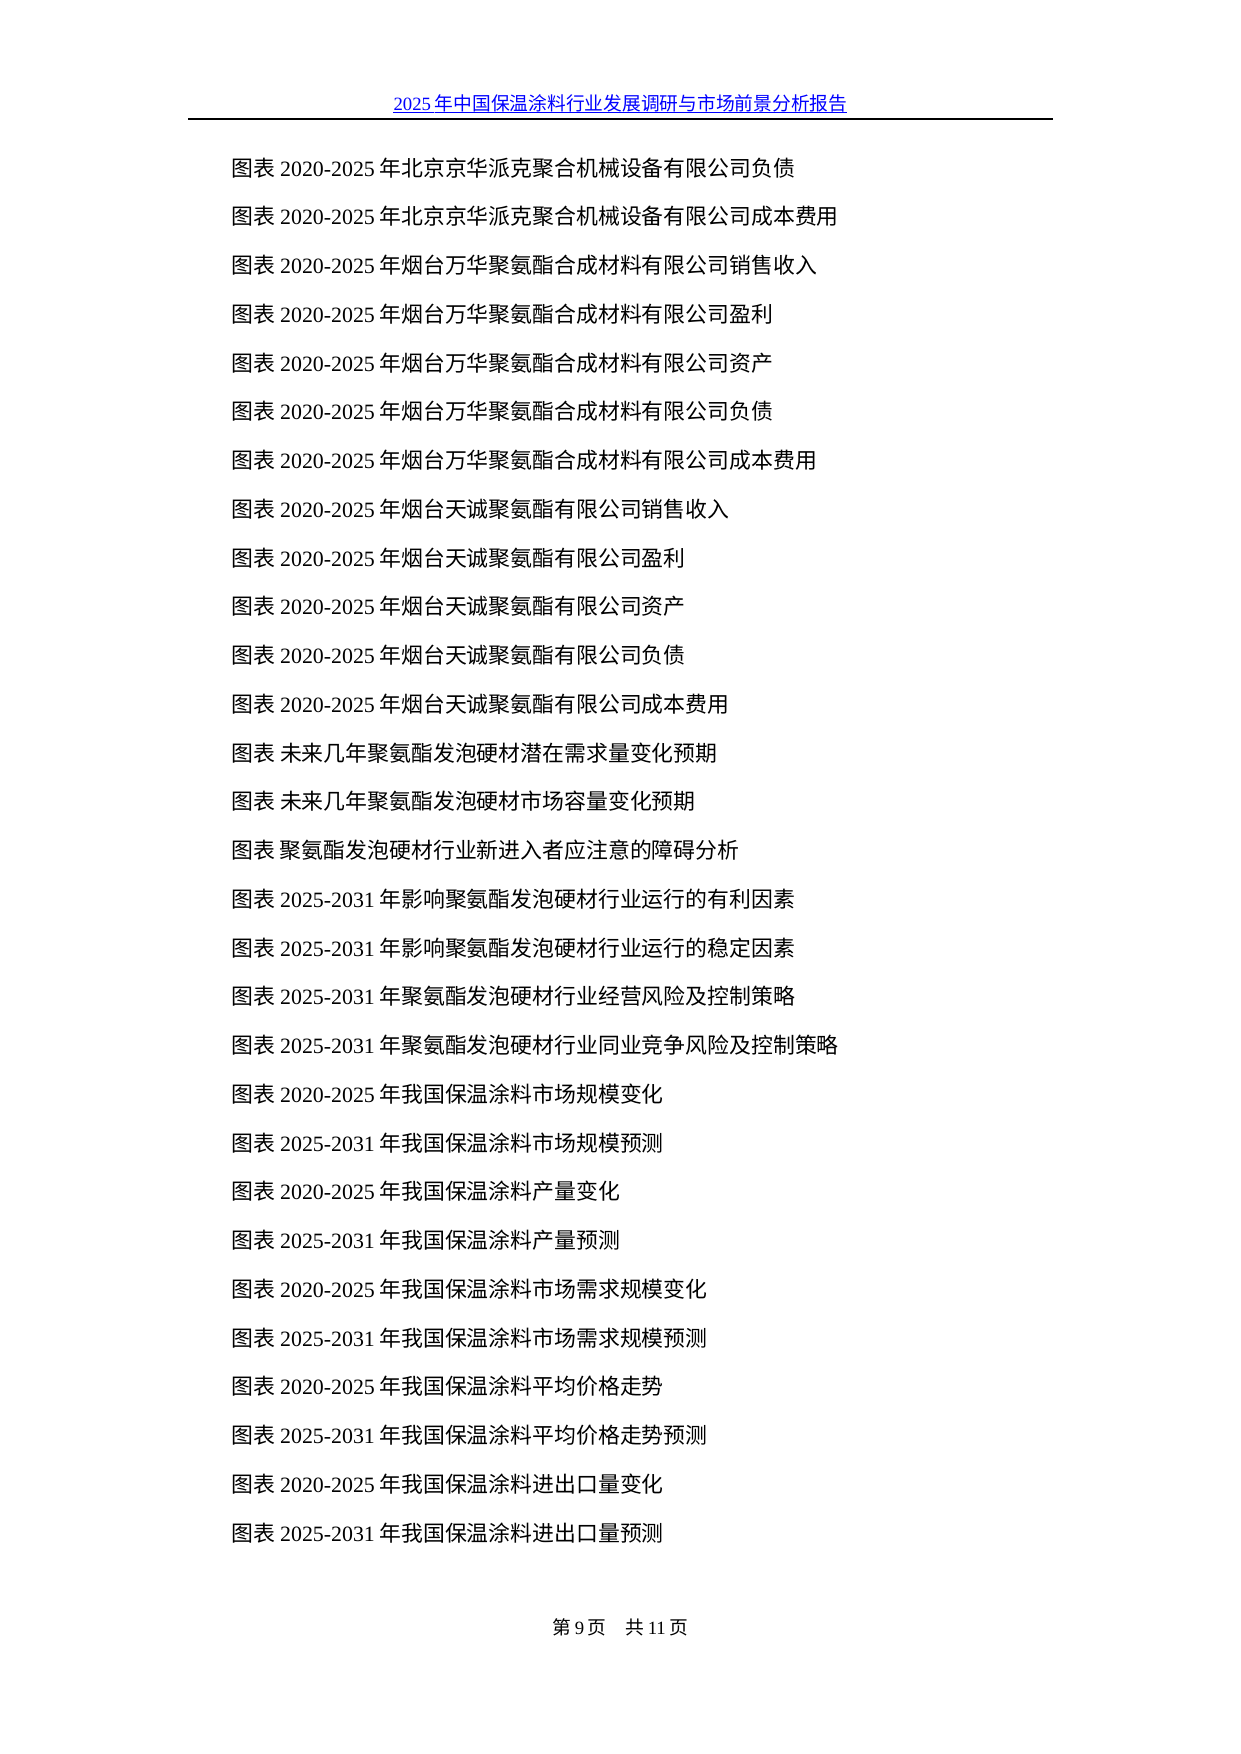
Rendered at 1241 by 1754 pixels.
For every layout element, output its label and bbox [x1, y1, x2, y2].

text [187, 150, 1053, 1548]
